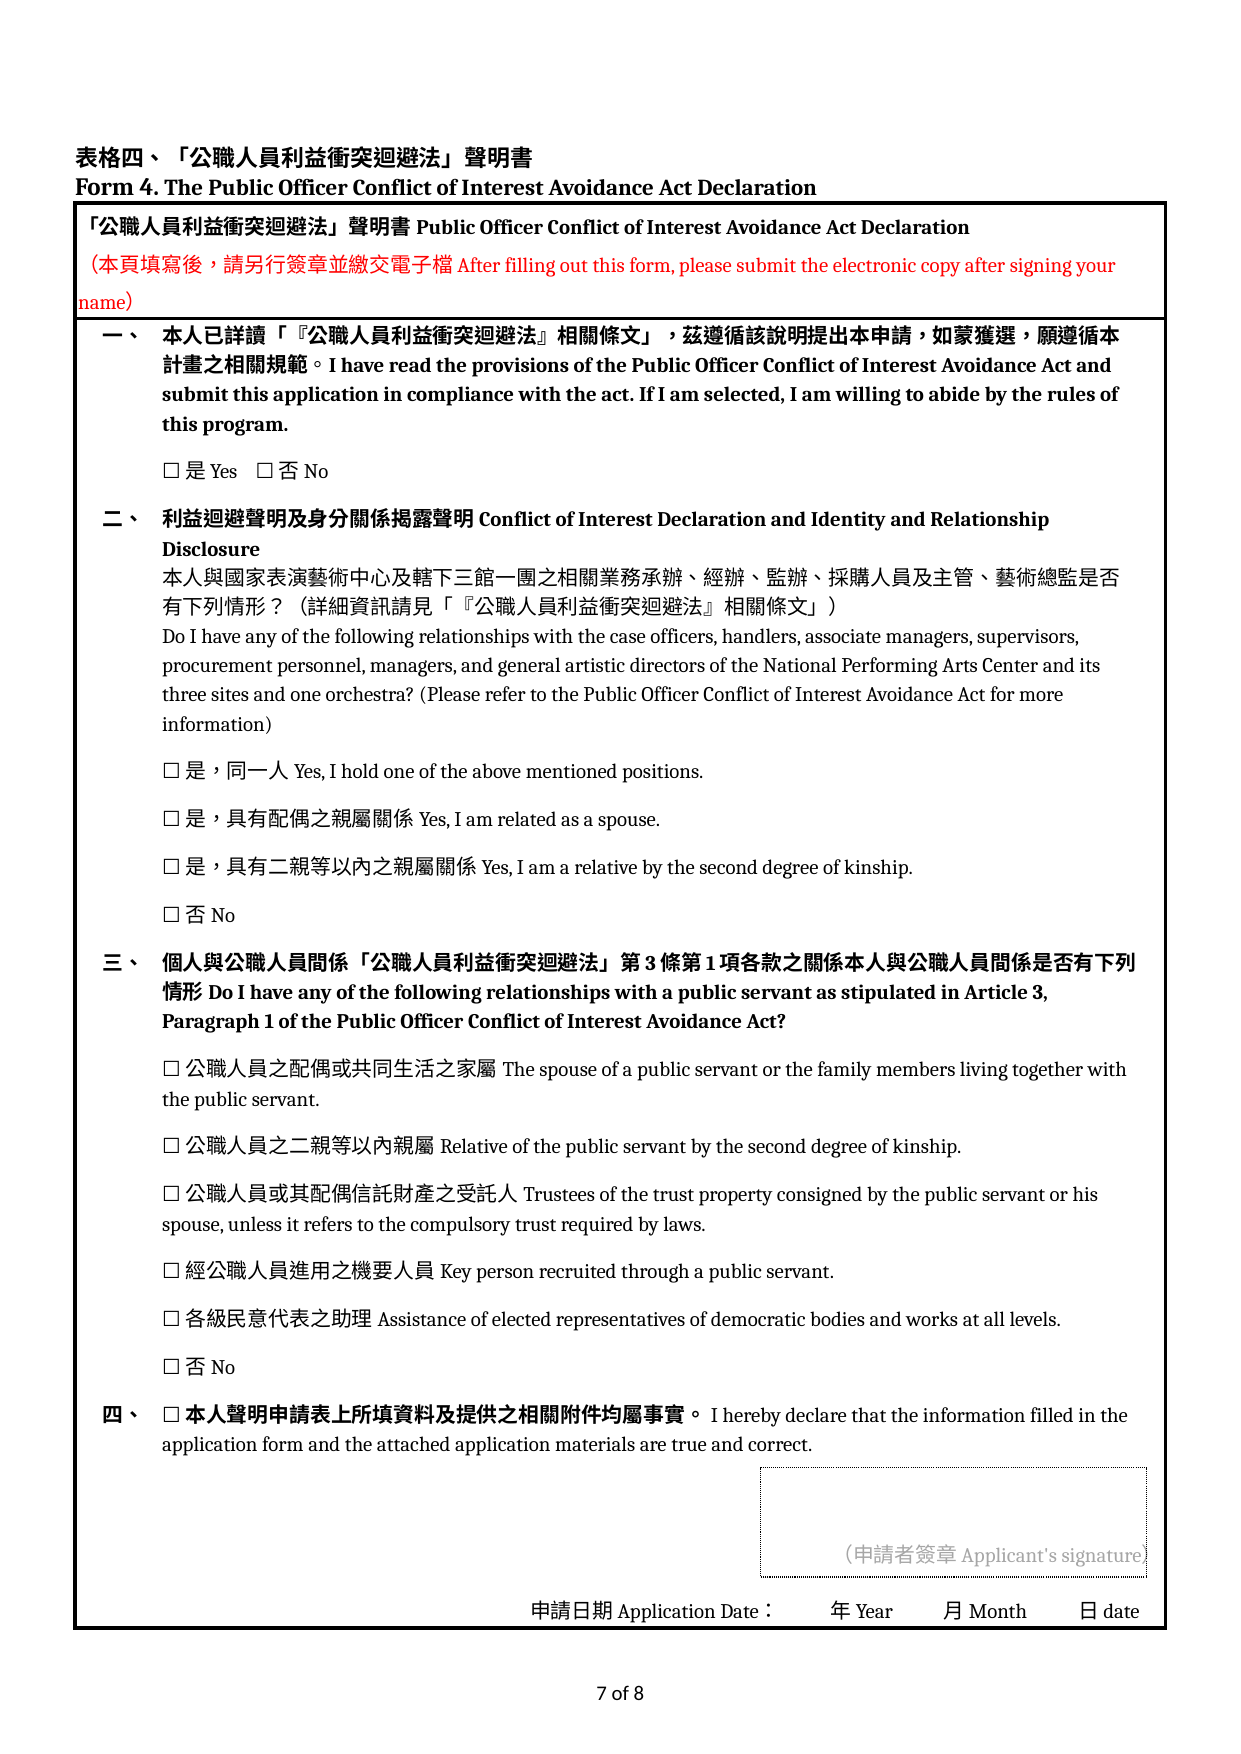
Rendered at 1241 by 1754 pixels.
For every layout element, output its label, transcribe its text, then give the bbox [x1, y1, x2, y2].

text 表格四、「公職人員利益衝突迴避法」聲明書 [75, 139, 1165, 173]
table_header 「公職人員利益衝突迴避法」聲明書 Public Officer Conflict of Interest Avoidance Act Declaration （本頁填寫後，請另行簽章並繳交電子檔After filling out this form, please submit the electronic copy after signing your name） [77, 205, 1164, 317]
table_cell 本人已詳讀「『公職人員利益衝突迴避法』相關條文」，茲遵循該說明提出本申請，如蒙獲選，願遵循本計畫之相關規範。I have read the provisions of the Public Officer Conflict of Interest Avoidance Act and submit this application in compliance with the act. If I am selected, I am willing to abide by the rules of this program. 是Yes 否No 利益迴避聲明及身分關係揭露聲明 Conflict of Interest Declaration and Identity and Relationship Disclosure 本人與國家表演藝術中心及轄下三館一團之相關業務承辦、經辦、監辦、採購人員及主管、藝術總監是否有下列情形？（詳細資訊請見「『公職人員利益衝突迴避法』相關條文」） Do I have any of the following relationships with the case officers, handlers, associate managers, supervisors, procurement personnel, managers, and general artistic directors of the National Performing Arts Center and its three sites and one orchestra? (Please refer to the Public Officer Conflict of Interest Avoidance Act for more information) 是，同一人 Yes, I hold one of the above mentioned positions. 是，具有配偶之親屬關係 Yes, I am related as a spouse. 是，具有二親等以內之親屬關係 Yes, I am a relative by the second degree of kinship. 否 No 個人與公職人員間係「公職人員利益衝突迴避法」第3條第1項各款之關係本人與公職人員間係是否有下列情形 Do I have any of the following relationships with a public servant as stipulated in Article 3, Paragraph 1 of the Public Officer Conflict of Interest Avoidance Act? 公職人員之配偶或共同生活之家屬 The spouse of a public servant or the family members living together with the public servant. 公職人員之二親等以內親屬 Relative of the public servant by the second degree of kinship. 公職人員或其配偶信託財產之受託人 Trustees of the trust property consigned by the public servant or his spouse, unless it refers to the compulsory trust required by laws. 經公職人員進用之機要人員 Key person recruited through a public servant. 各級民意代表之助理 Assistance of elected representatives of democratic bodies and works at all levels. 否 No 本人聲明申請表上所填資料及提供之相關附件均屬事實。 I hereby declare that the information filled in the application form and the attached application materials are true and correct. （申請者簽章Applicant's signature） 申請日期Application Date： 年Year 月Month 日date [77, 320, 1164, 1626]
text Form 4. The Public Officer Conflict of Interest Avoidance Act Declaration [75, 173, 1165, 201]
